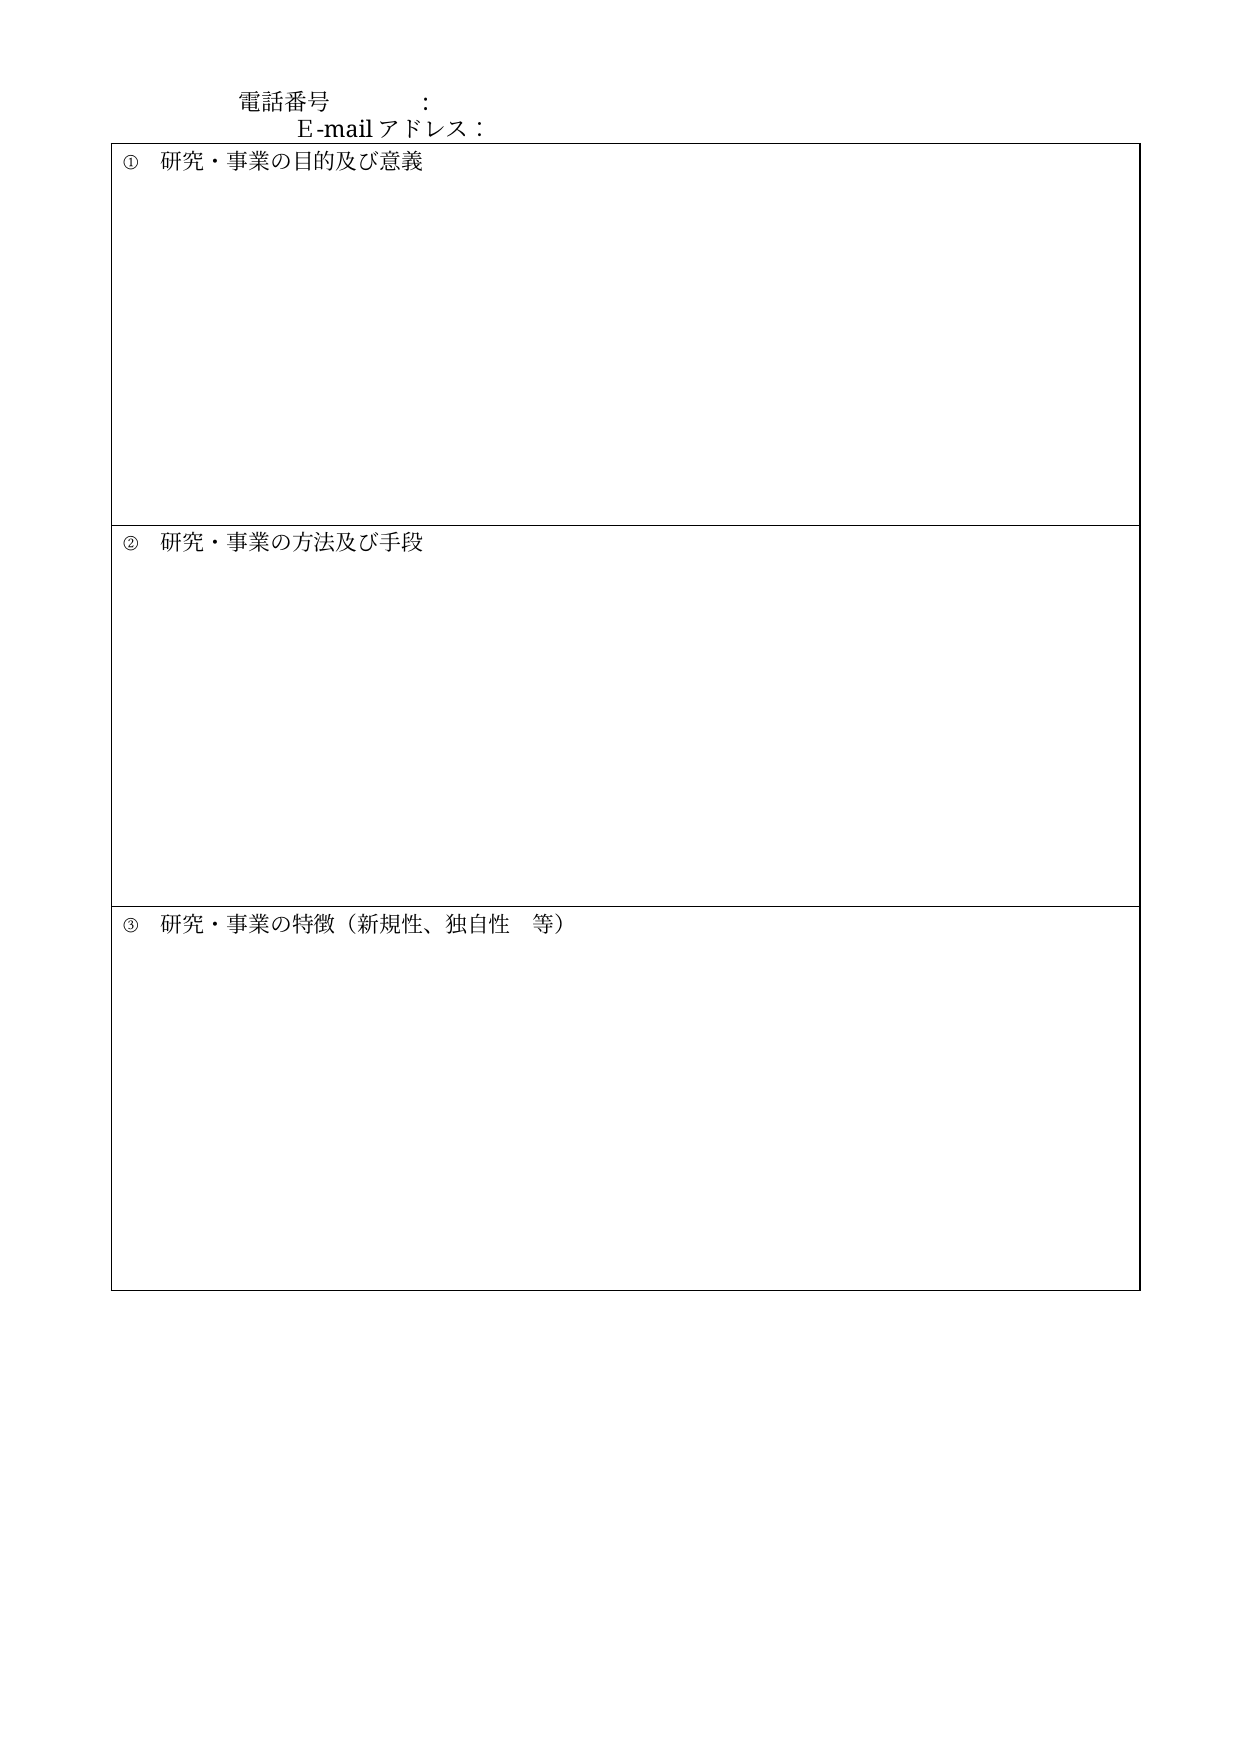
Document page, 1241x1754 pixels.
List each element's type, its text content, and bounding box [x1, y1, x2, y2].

table_header ① 研究・事業の目的及び意義 [112, 144, 1139, 524]
text 電話番号 : [110, 89, 1130, 116]
text Ｅ-mailアドレス： [110, 116, 1130, 143]
table_cell ③ 研究・事業の特徴（新規性、独自性 等） [112, 907, 1139, 1290]
table_cell ② 研究・事業の方法及び手段 [112, 526, 1139, 906]
